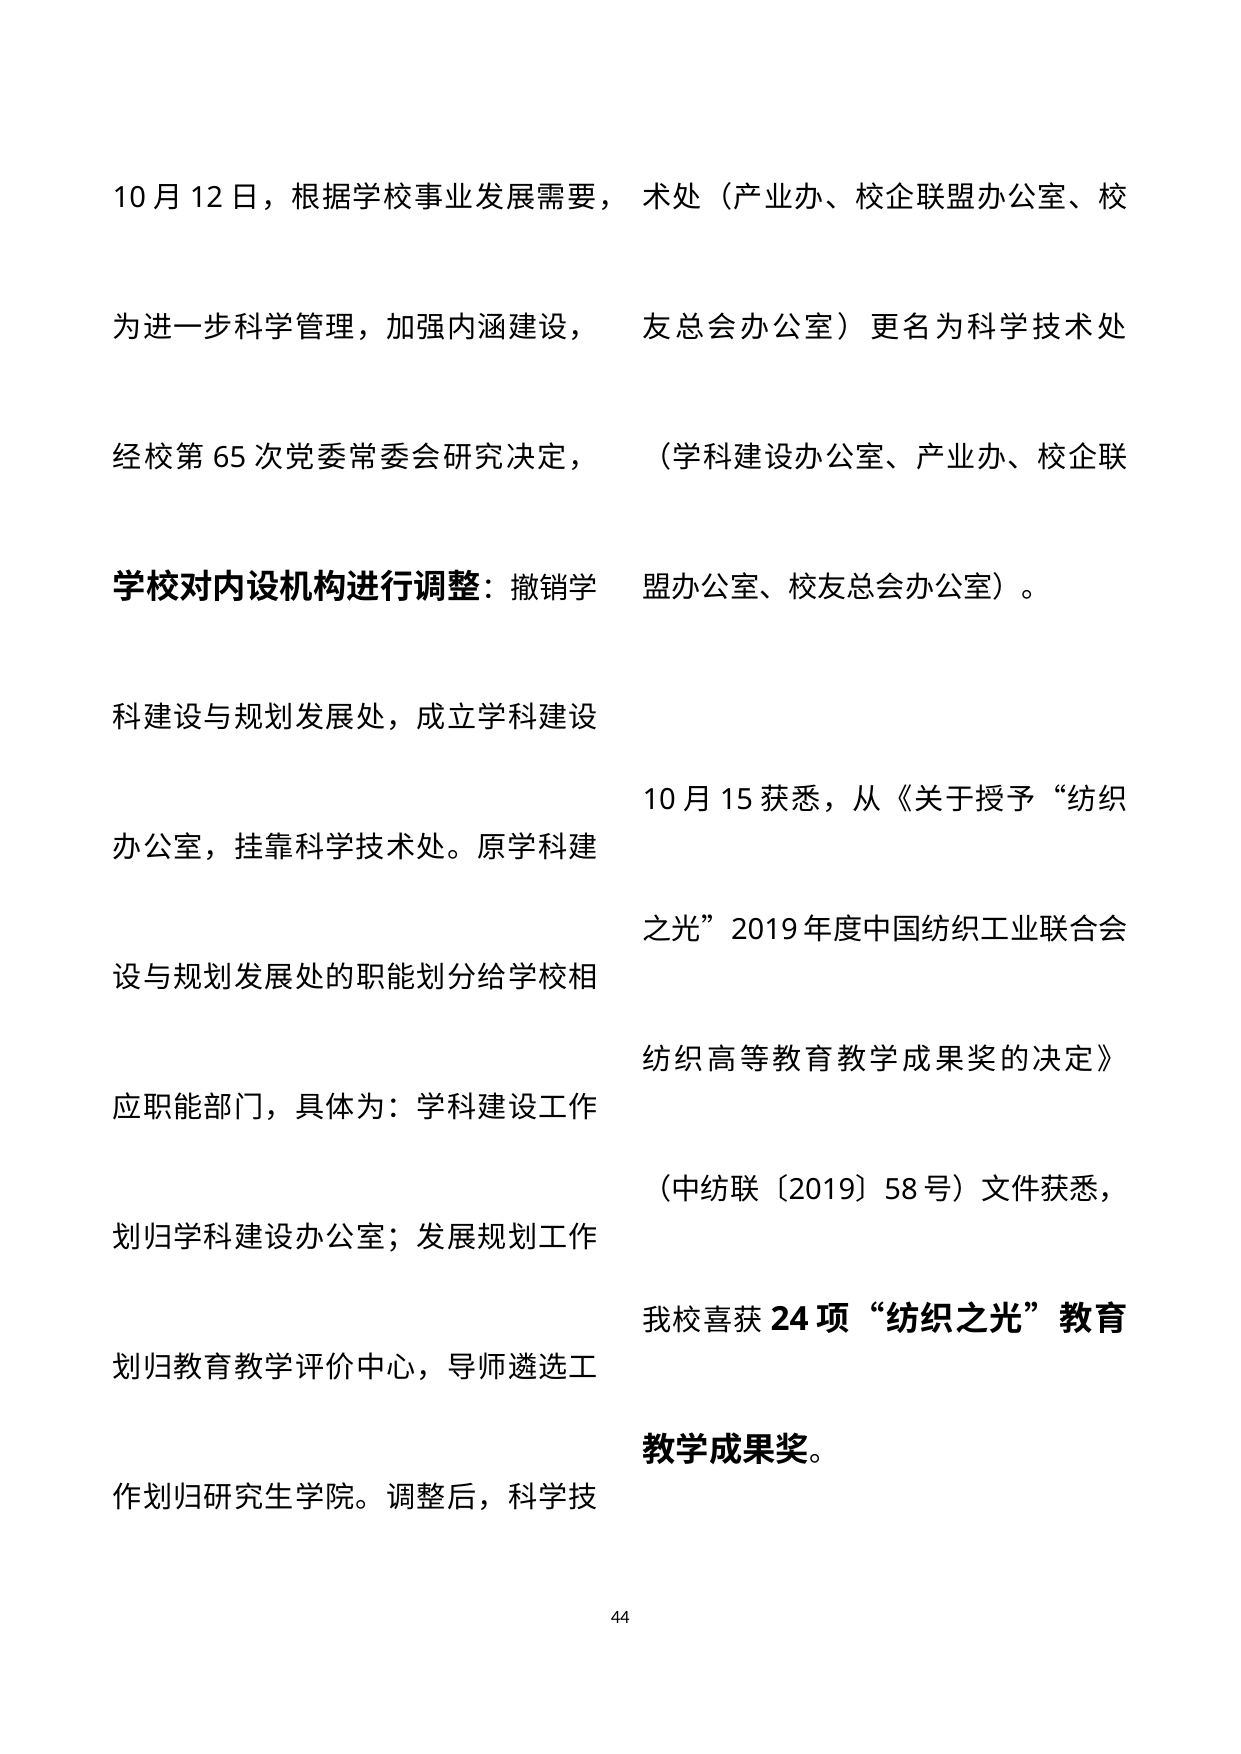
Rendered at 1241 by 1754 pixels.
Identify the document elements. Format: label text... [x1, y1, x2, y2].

text 10月12日，根据学校事业发展需要，为进一步科学管理，加强内涵建设，经校第65次党委常委会研究决定，学校对内设机构进行调整：撤销学科建设与规划发展处，成立学科建设办公室，挂靠科学技术处。原学科建设与规划发展处的职能划分给学校相应职能部门，具体为：学科建设工作划归学科建设办公室；发展规划工作划归教育教学评价中心，导师遴选工作划归研究生学院。调整后，科学技术处（产业办、校企联盟办公室、校友总会办公室）更名为科学技术处（学科建设办公室、产业办、校企联盟办公室、校友总会办公室）。 [642, 162, 1128, 617]
text 10月12日，根据学校事业发展需要，为进一步科学管理，加强内涵建设，经校第65次党委常委会研究决定，学校对内设机构进行调整：撤销学科建设与规划发展处，成立学科建设办公室，挂靠科学技术处。原学科建设与规划发展处的职能划分给学校相应职能部门，具体为：学科建设工作划归学科建设办公室；发展规划工作划归教育教学评价中心，导师遴选工作划归研究生学院。调整后，科学技术处（产业办、校企联盟办公室、校友总会办公室）更名为科学技术处（学科建设办公室、产业办、校企联盟办公室、校友总会办公室）。 [112, 162, 598, 1527]
text 10月15获悉，从《关于授予“纺织之光”2019年度中国纺织工业联合会纺织高等教育教学成果奖的决定》（中纺联〔2019〕58号）文件获悉，我校喜获24项“纺织之光”教育教学成果奖。 [642, 764, 1128, 1479]
